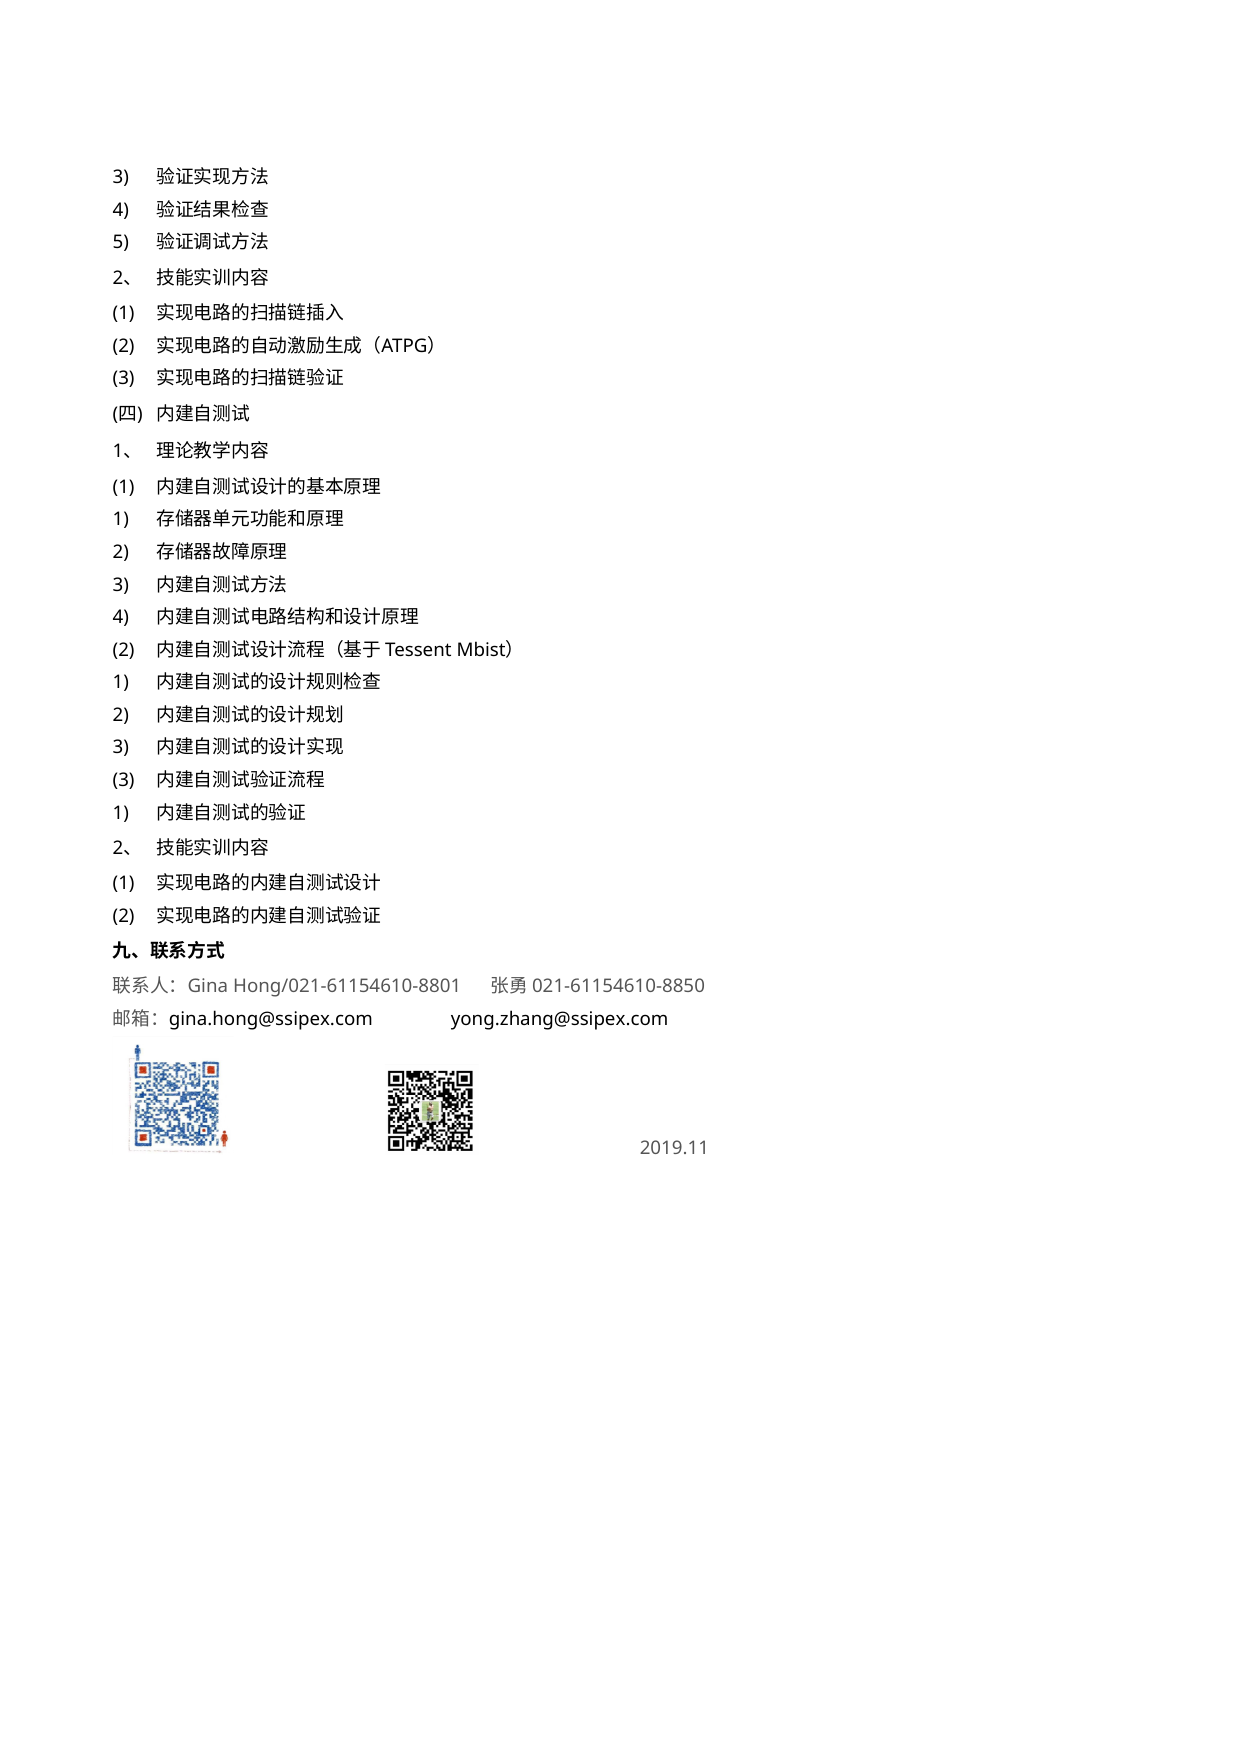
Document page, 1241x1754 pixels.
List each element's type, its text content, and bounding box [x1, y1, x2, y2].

list 内建自测试的验证 [112, 797, 1128, 824]
text 2019.11 [112, 1036, 1128, 1160]
list 验证实现方法 [112, 162, 1128, 189]
list 内建自测试验证流程 [112, 765, 1128, 792]
list 实现电路的内建自测试设计 [112, 868, 1128, 895]
picture [384, 1064, 479, 1155]
picture [112, 1036, 234, 1155]
list 存储器单元功能和原理 [112, 504, 1128, 531]
list 内建自测试 [112, 396, 1128, 428]
list 内建自测试的设计实现 [112, 732, 1128, 759]
list 实现电路的自动激励生成（ATPG） [112, 330, 1128, 357]
list 内建自测试方法 [112, 569, 1128, 596]
list 内建自测试设计的基本原理 [112, 471, 1128, 498]
list 实现电路的扫描链验证 [112, 363, 1128, 390]
list 内建自测试设计流程（基于Tessent Mbist） [112, 634, 1128, 662]
list 内建自测试的设计规划 [112, 699, 1128, 727]
list 实现电路的内建自测试验证 [112, 901, 1128, 928]
list 实现电路的扫描链插入 [112, 298, 1128, 325]
text 九、联系方式 [112, 933, 1128, 966]
text 联系人：Gina Hong/021-61154610-8801 张勇021-61154610-8850 [112, 971, 1128, 998]
list 验证调试方法 [112, 227, 1128, 254]
list 理论教学内容 [112, 433, 1128, 466]
list 内建自测试的设计规则检查 [112, 667, 1128, 694]
text 邮箱：gina.hong@ssipex.com yong.zhang@ssipex.com [112, 1004, 1128, 1031]
list 技能实训内容 [112, 260, 1128, 292]
list 验证结果检查 [112, 194, 1128, 222]
list 存储器故障原理 [112, 537, 1128, 564]
list 内建自测试电路结构和设计原理 [112, 602, 1128, 629]
list 技能实训内容 [112, 830, 1128, 862]
